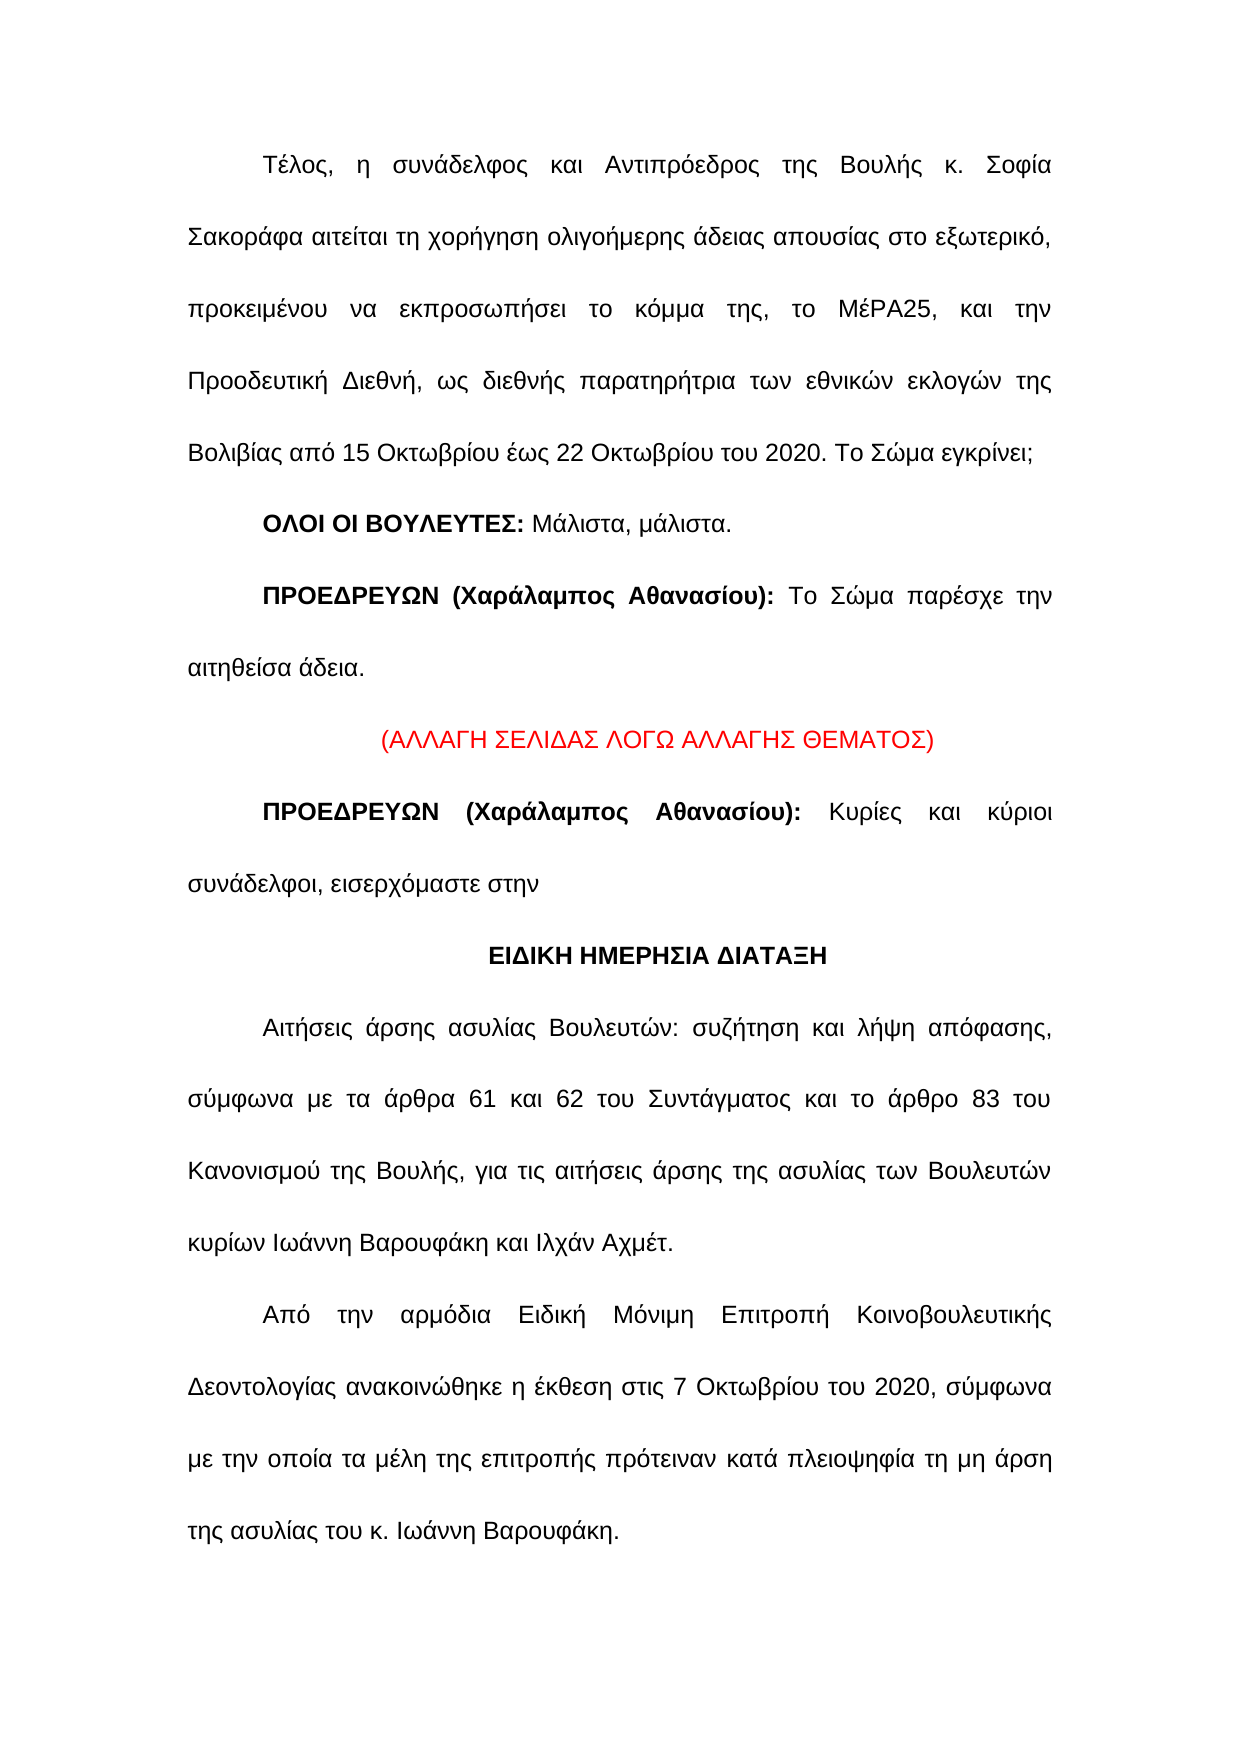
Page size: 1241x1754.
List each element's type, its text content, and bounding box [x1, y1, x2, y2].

text ΠΡΟΕΔΡΕΥΩΝ (Χαράλαμπος Αθανασίου): Το Σώμα παρέσχε την αιτηθείσα άδεια. [187, 581, 1053, 682]
text Από την αρμόδια Ειδική Μόνιμη Επιτροπή Κοινοβουλευτικής Δεοντολογίας ανακοινώθηκε η έκθεση στις 7 Οκτωβρίου του 2020, σύμφωνα με την οποία τα μέλη της επιτροπής πρότειναν κατά πλειοψηφία τη μη άρση της ασυλίας του κ. Ιωάννη Βαρουφάκη. [187, 1300, 1053, 1544]
text ΟΛΟΙ ΟΙ ΒΟΥΛΕΥΤΕΣ: Μάλιστα, μάλιστα. [187, 509, 1053, 538]
text Αιτήσεις άρσης ασυλίας Βουλευτών: συζήτηση και λήψη απόφασης, σύμφωνα με τα άρθρα 61 και 62 του Συντάγματος και το άρθρο 83 του Κανονισμού της Βουλής, για τις αιτήσεις άρσης της ασυλίας των Βουλευτών κυρίων Ιωάννη Βαρουφάκη και Ιλχάν Αχμέτ. [187, 1012, 1053, 1257]
text ΕΙΔΙΚΗ ΗΜΕΡΗΣΙΑ ΔΙΑΤΑΞΗ [187, 941, 1053, 969]
text ΠΡΟΕΔΡΕΥΩΝ (Χαράλαμπος Αθανασίου): Κυρίες και κύριοι συνάδελφοι, εισερχόμαστε στην [187, 797, 1053, 897]
text Τέλος, η συνάδελφος και Αντιπρόεδρος της Βουλής κ. Σοφία Σακοράφα αιτείται τη χορήγηση ολιγοήμερης άδειας απουσίας στο εξωτερικό, προκειμένου να εκπροσωπήσει το κόμμα της, το ΜέΡΑ25, και την Προοδευτική Διεθνή, ως διεθνής παρατηρήτρια των εθνικών εκλογών της Βολιβίας από 15 Οκτωβρίου έως 22 Οκτωβρίου του 2020. Το Σώμα εγκρίνει; [187, 150, 1053, 466]
text (ΑΛΛΑΓΗ ΣΕΛΙΔΑΣ ΛΟΓΩ ΑΛΛΑΓΗΣ ΘΕΜΑΤΟΣ) [187, 725, 1053, 754]
